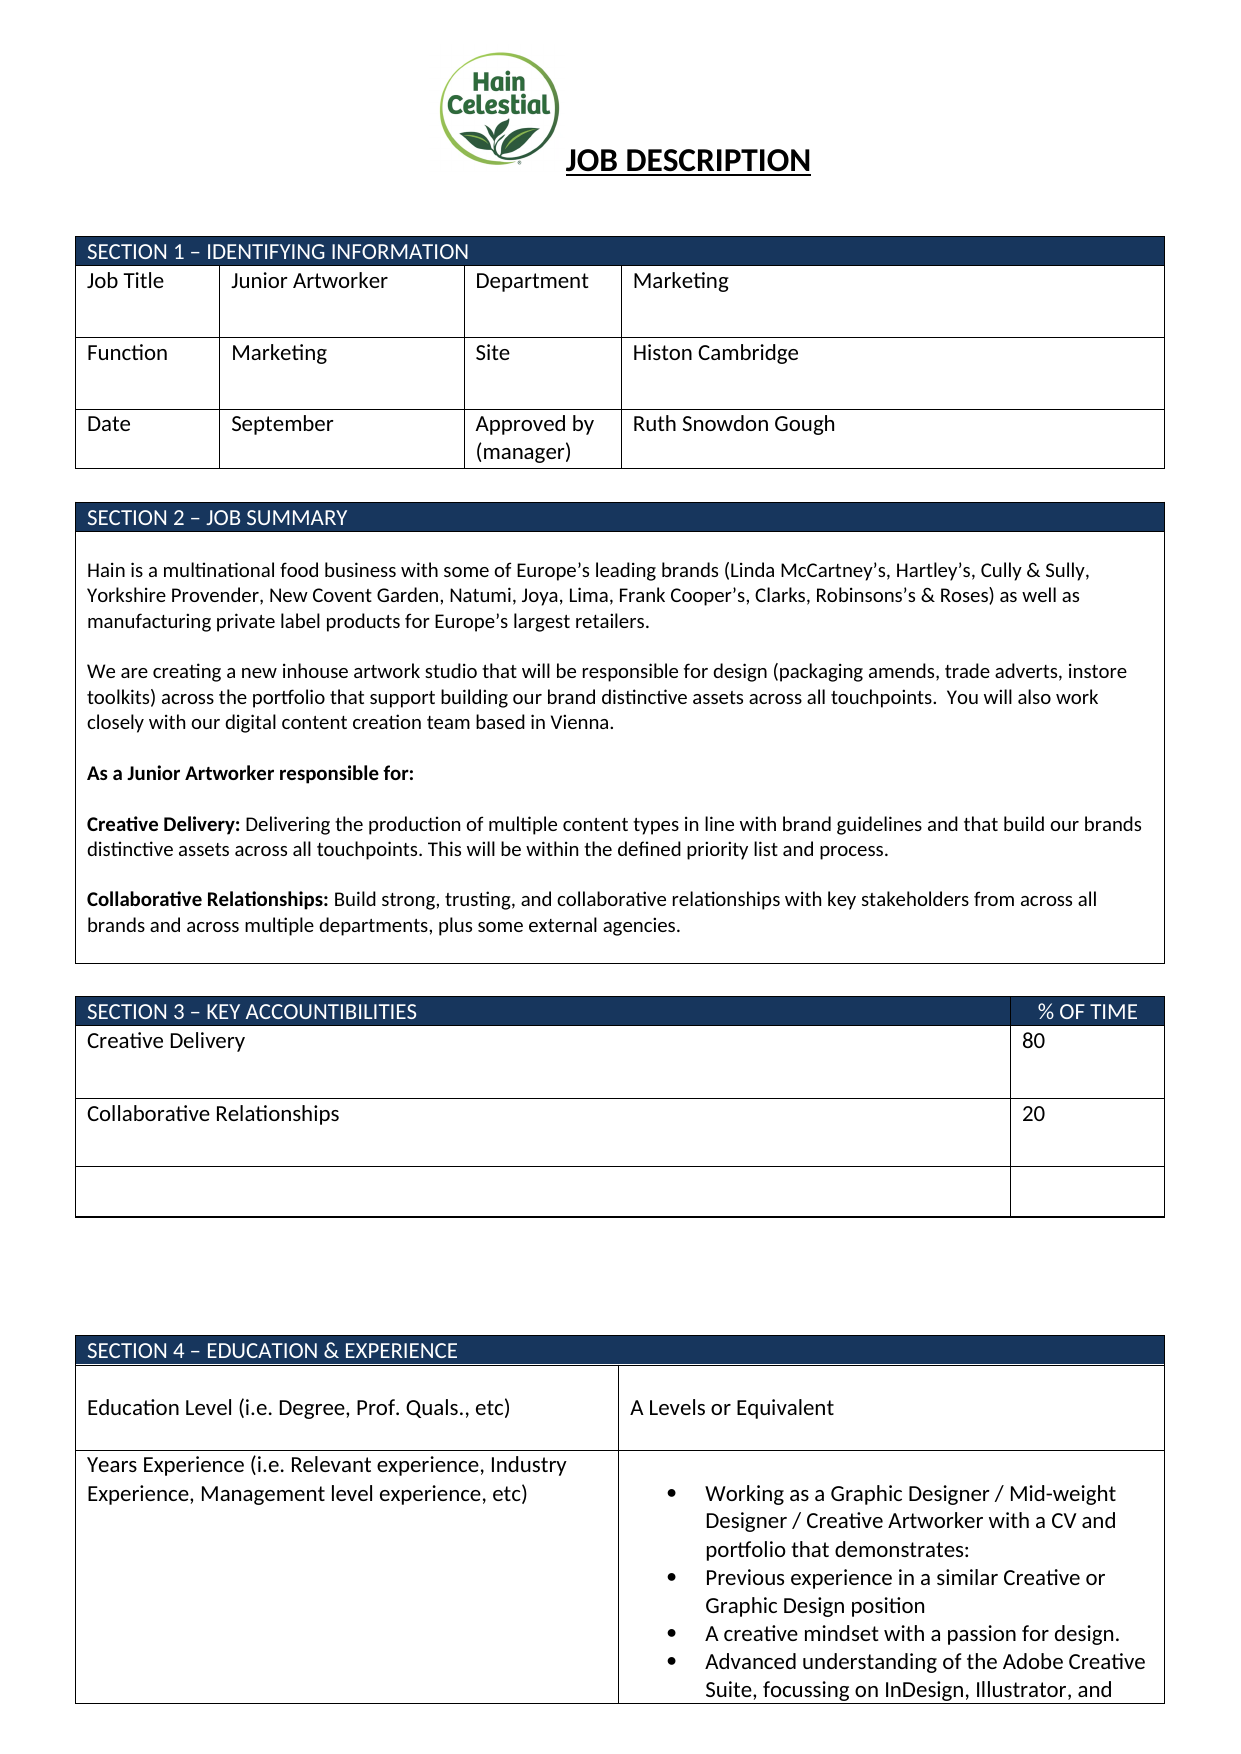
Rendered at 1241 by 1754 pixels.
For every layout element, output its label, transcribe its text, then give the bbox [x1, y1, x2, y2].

table_cell Department [465, 266, 621, 337]
table_cell Creative Delivery [76, 1026, 1010, 1098]
table_header SECTION 3 – KEY ACCOUNTIBILITIES [76, 997, 1010, 1025]
table_cell 20 [1011, 1099, 1164, 1166]
table_header SECTION 4 – EDUCATION & EXPERIENCE [76, 1336, 1164, 1364]
table_cell Job Title [76, 266, 219, 337]
table_cell Ruth Snowdon Gough [622, 410, 1164, 468]
table_cell Function [76, 338, 219, 408]
table_cell Histon Cambridge [622, 338, 1164, 408]
table_cell Marketing [622, 266, 1164, 337]
table_cell September [220, 410, 464, 468]
table_cell Hain is a multinational food business with some of Europe’s leading brands (Linda McCartney’s, Hartley’s, Cully & Sully, Yorkshire Provender, New Covent Garden, Natumi, Joya, Lima, Frank Cooper’s, Clarks, Robinsons’s & Roses) as well as manufacturing private label products for Europe’s largest retailers. We are creating a new inhouse artwork studio that will be responsible for design (packaging amends, trade adverts, instore toolkits) across the portfolio that support building our brand distinctive assets across all touchpoints. You will also work closely with our digital content creation team based in Vienna. As a Junior Artworker responsible for: Creative Delivery: Delivering the production of multiple content types in line with brand guidelines and that build our brands distinctive assets across all touchpoints. This will be within the defined priority list and process. Collaborative Relationships: Build strong, trusting, and collaborative relationships with key stakeholders from across all brands and across multiple departments, plus some external agencies. [76, 532, 1164, 962]
table_cell Approved by (manager) [465, 410, 621, 468]
table_cell Collaborative Relationships [76, 1099, 1010, 1166]
table_cell Years Experience (i.e. Relevant experience, Industry Experience, Management level experience, etc) [76, 1451, 618, 1703]
table_cell A Levels or Equivalent [619, 1366, 1164, 1449]
table_cell 80 [1011, 1026, 1164, 1098]
table_cell Date [76, 410, 219, 468]
table_header SECTION 2 – JOB SUMMARY [76, 503, 1164, 531]
table_header % OF TIME [1011, 997, 1164, 1025]
picture [429, 44, 566, 172]
table_cell [76, 1167, 1010, 1216]
table_cell Junior Artworker [220, 266, 464, 337]
table_cell [1011, 1167, 1164, 1216]
table_cell Education Level (i.e. Degree, Prof. Quals., etc) [76, 1366, 618, 1449]
table_cell Site [465, 338, 621, 408]
table_cell Marketing [220, 338, 464, 408]
table_header SECTION 1 – IDENTIFYING INFORMATION [76, 237, 1164, 265]
